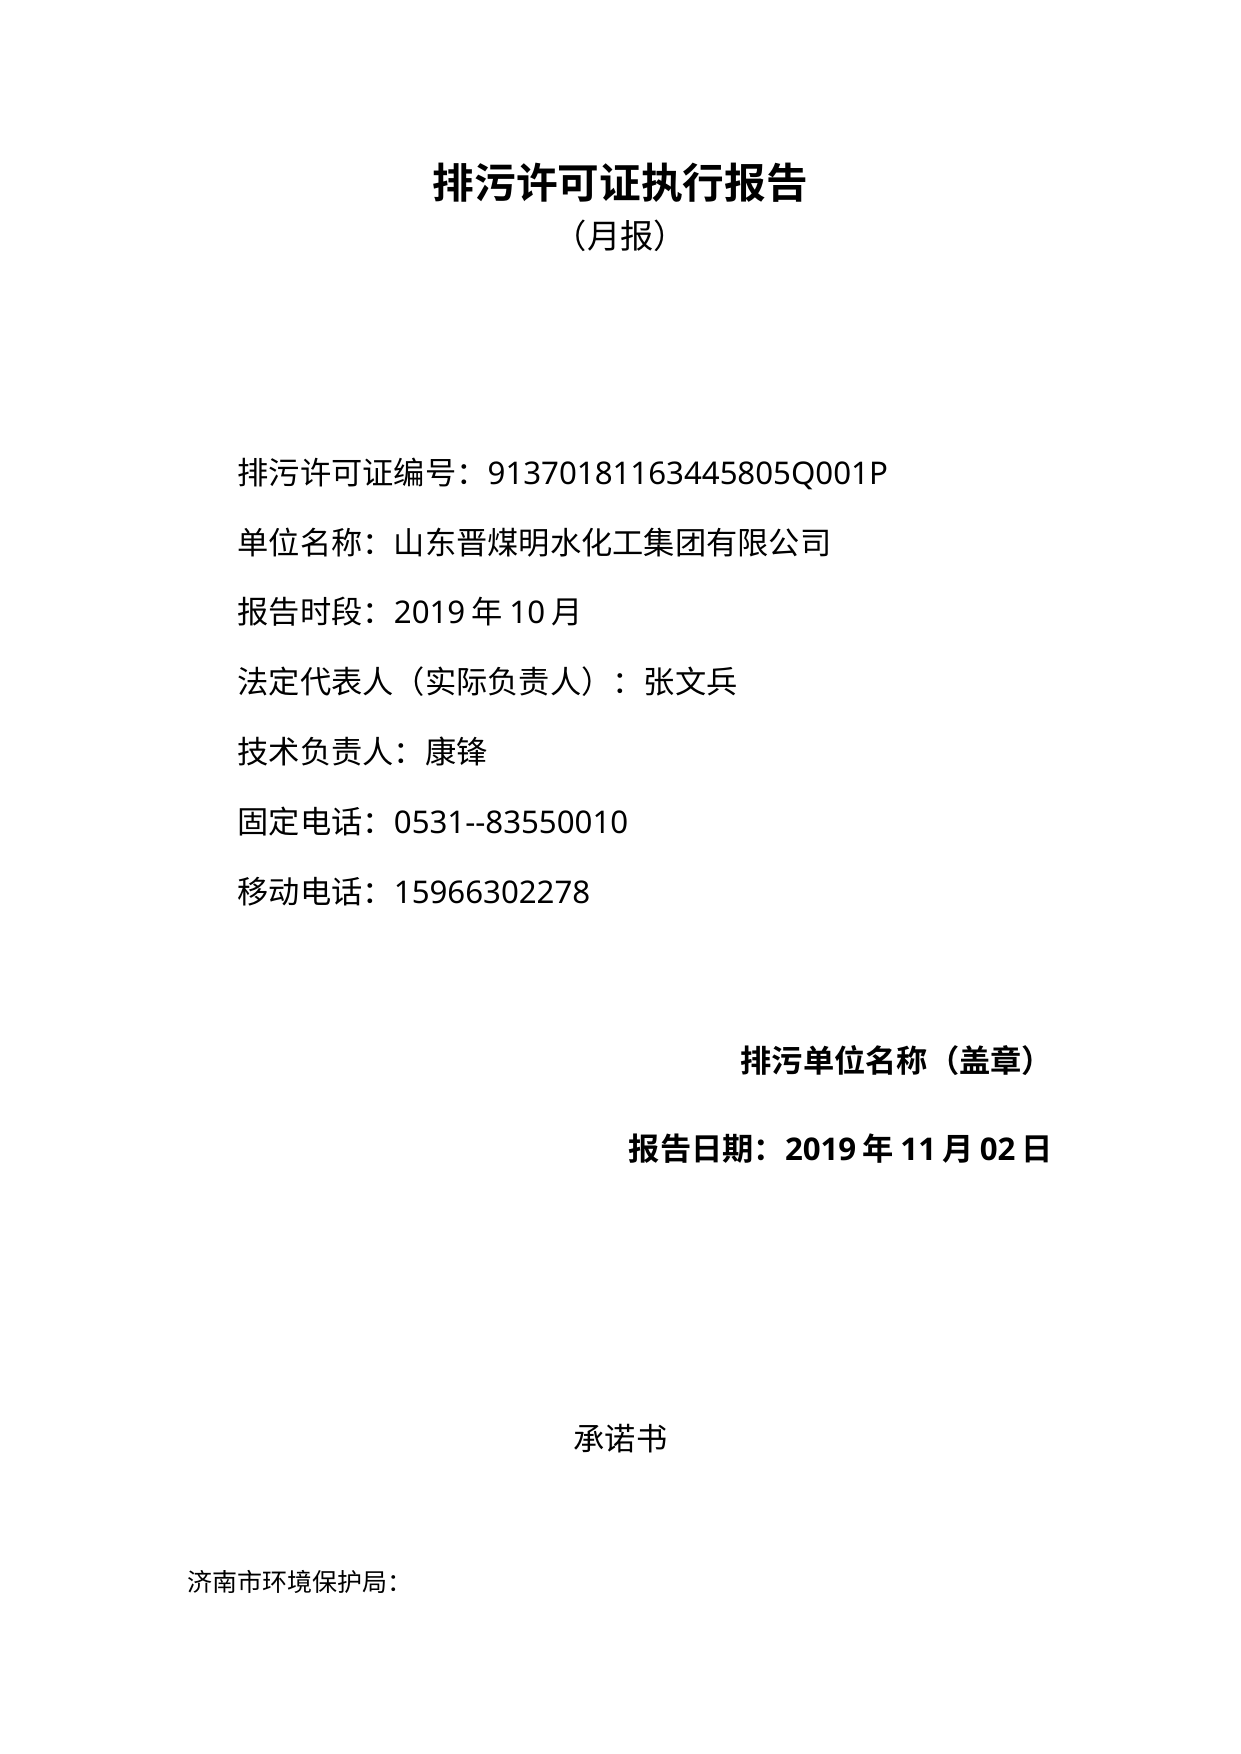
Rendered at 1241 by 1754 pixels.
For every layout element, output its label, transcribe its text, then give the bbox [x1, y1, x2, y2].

text 单位名称：山东晋煤明水化工集团有限公司 [187, 493, 1053, 563]
text 法定代表人（实际负责人）：张文兵 [187, 633, 1053, 703]
text 排污单位名称（盖章） [187, 1036, 1053, 1082]
text 移动电话：15966302278 [187, 842, 1053, 912]
text 固定电话：0531--83550010 [187, 773, 1053, 842]
text 排污许可证执行报告 [187, 150, 1053, 210]
text （月报） [187, 210, 1053, 258]
text 承诺书 [187, 1389, 1053, 1459]
text 济南市环境保护局： [187, 1529, 1053, 1598]
text 报告时段：2019年10月 [187, 563, 1053, 633]
text 技术负责人：康锋 [187, 703, 1053, 773]
text 报告日期：2019年11月02日 [187, 1124, 1053, 1170]
text 排污许可证编号：91370181163445805Q001P [187, 448, 1053, 493]
